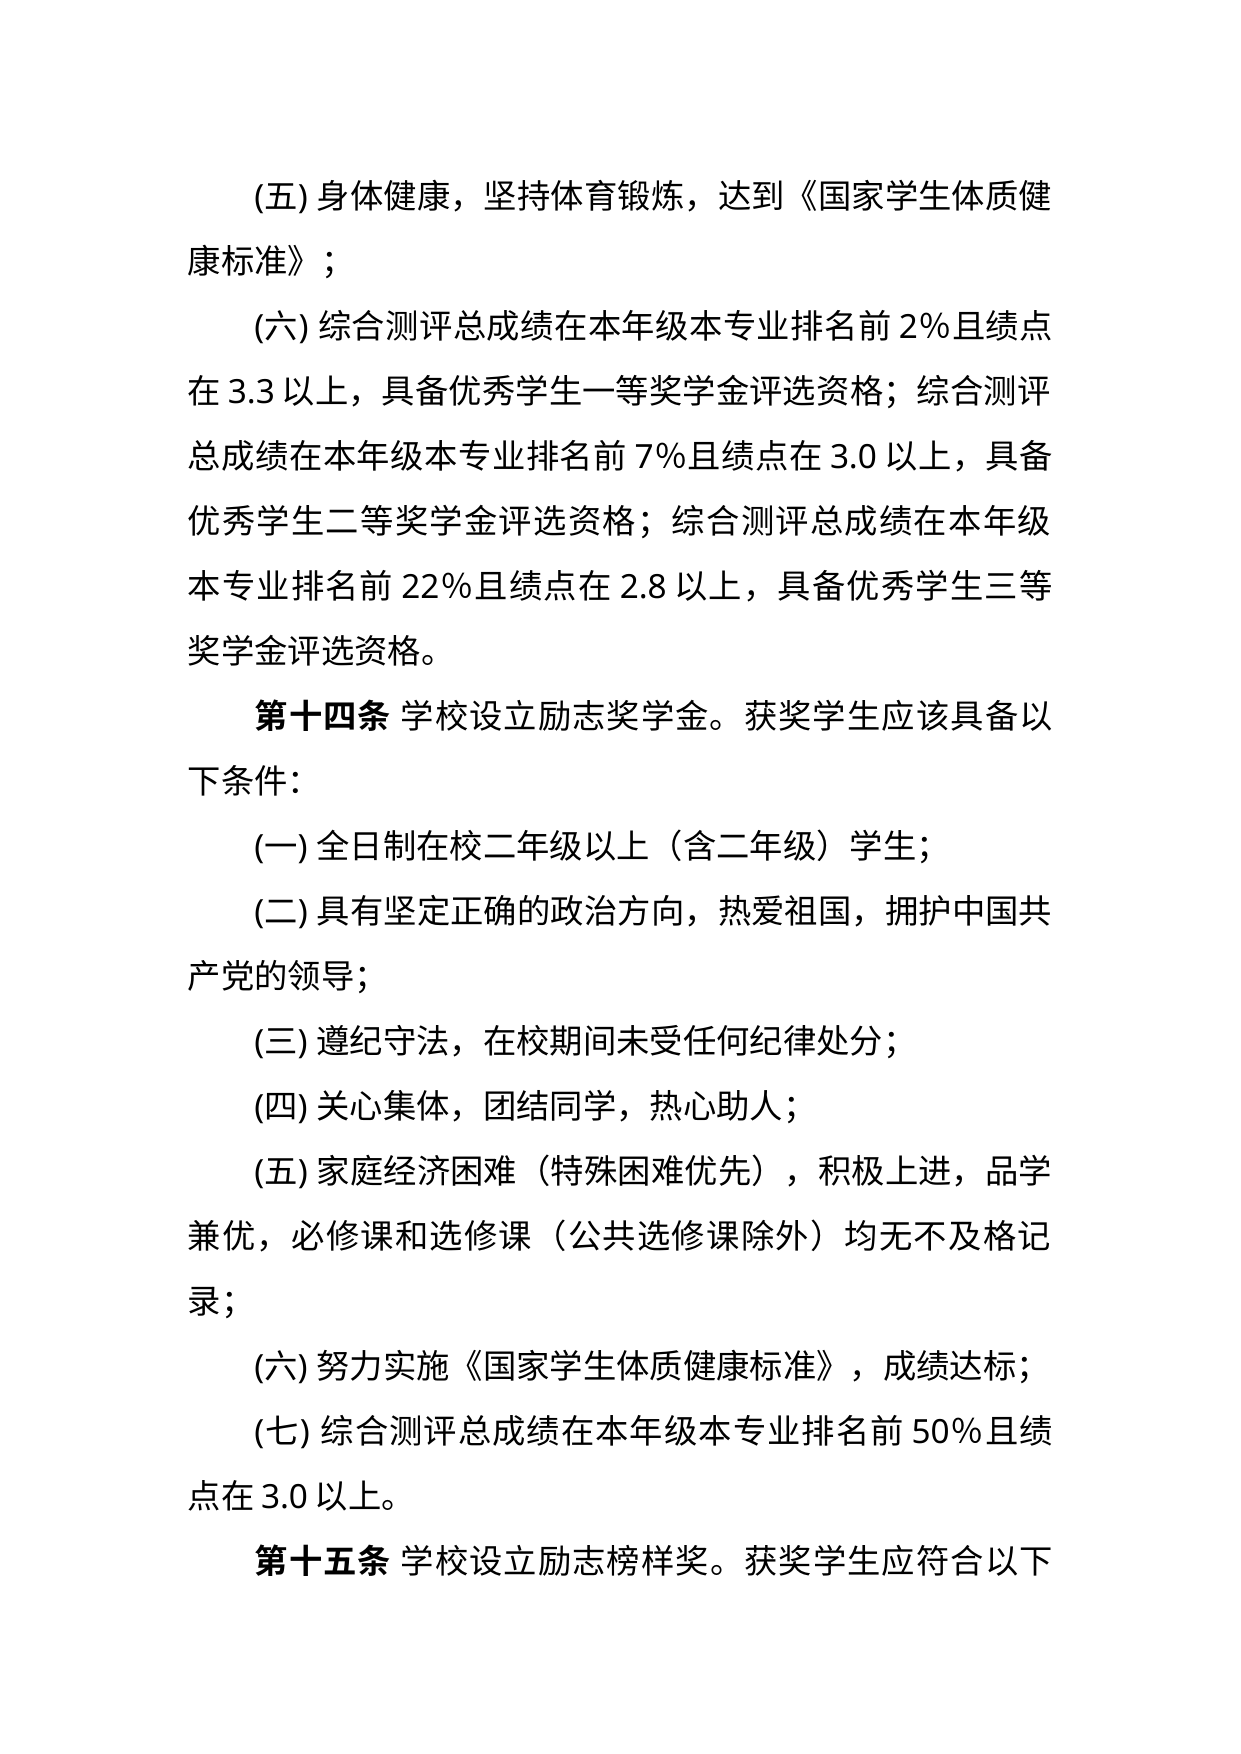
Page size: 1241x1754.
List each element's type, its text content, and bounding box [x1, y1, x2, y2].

text (三) 遵纪守法，在校期间未受任何纪律处分； [187, 1007, 1053, 1072]
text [187, 1527, 1053, 1592]
text (一) 全日制在校二年级以上（含二年级）学生； [187, 812, 1053, 877]
text (二) 具有坚定正确的政治方向，热爱祖国，拥护中国共产党的领导； [187, 877, 1053, 1007]
text (六) 综合测评总成绩在本年级本专业排名前2％且绩点在3.3以上，具备优秀学生一等奖学金评选资格；综合测评总成绩在本年级本专业排名前7％且绩点在3.0以上，具备优秀学生二等奖学金评选资格；综合测评总成绩在本年级本专业排名前22％且绩点在2.8以上，具备优秀学生三等奖学金评选资格。 [187, 292, 1053, 682]
text (五) 身体健康，坚持体育锻炼，达到《国家学生体质健康标准》； [187, 162, 1053, 292]
text (四) 关心集体，团结同学，热心助人； [187, 1072, 1053, 1137]
text (七) 综合测评总成绩在本年级本专业排名前50％且绩点在3.0以上。 [187, 1397, 1053, 1527]
text (五) 家庭经济困难（特殊困难优先），积极上进，品学兼优，必修课和选修课（公共选修课除外）均无不及格记录； [187, 1137, 1053, 1332]
text 第十四条 学校设立励志奖学金。获奖学生应该具备以下条件： [187, 682, 1053, 812]
text (六) 努力实施《国家学生体质健康标准》，成绩达标； [187, 1332, 1053, 1397]
